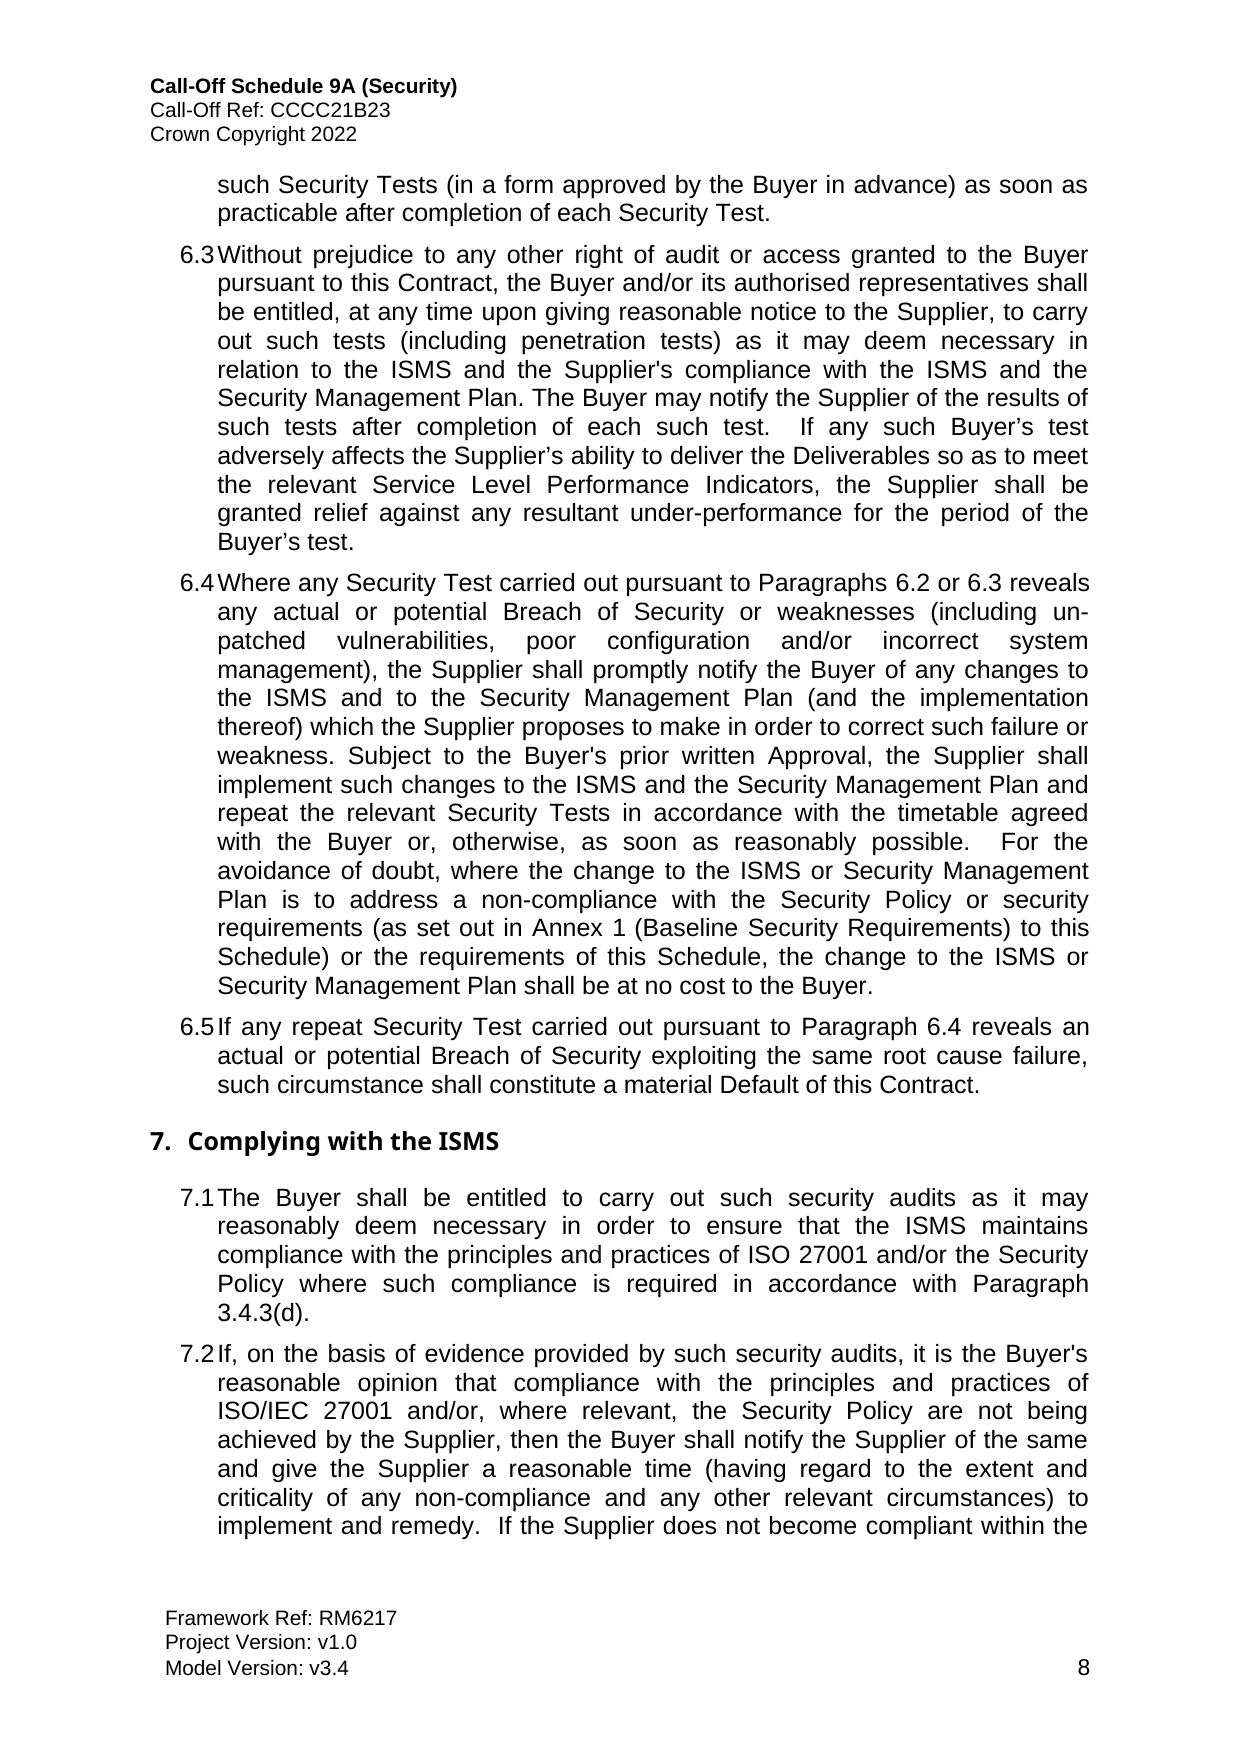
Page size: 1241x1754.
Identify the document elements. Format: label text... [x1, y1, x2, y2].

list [179, 1339, 1090, 1540]
list Where any Security Test carried out pursuant to Paragraphs 6.2 or 6.3 reveals any actual or potential Breach of Security or weaknesses (including un-patched vulnerabilities, poor configuration and/or incorrect system management), the Supplier shall promptly notify the Buyer of any changes to the ISMS and to the Security Management Plan (and the implementation thereof) which the Supplier proposes to make in order to correct such failure or weakness. Subject to the Buyer's prior written Approval, the Supplier shall implement such changes to the ISMS and the Security Management Plan and repeat the relevant Security Tests in accordance with the timetable agreed with the Buyer or, otherwise, as soon as reasonably possible. For the avoidance of doubt, where the change to the ISMS or Security Management Plan is to address a non-compliance with the Security Policy or security requirements (as set out in Annex 1 (Baseline Security Requirements) to this Schedule) or the requirements of this Schedule, the change to the ISMS or Security Management Plan shall be at no cost to the Buyer. [179, 568, 1090, 1000]
list Without prejudice to any other right of audit or access granted to the Buyer pursuant to this Contract, the Buyer and/or its authorised representatives shall be entitled, at any time upon giving reasonable notice to the Supplier, to carry out such tests (including penetration tests) as it may deem necessary in relation to the ISMS and the Supplier's compliance with the ISMS and the Security Management Plan. The Buyer may notify the Supplier of the results of such tests after completion of each such test. If any such Buyer’s test adversely affects the Supplier’s ability to deliver the Deliverables so as to meet the relevant Service Level Performance Indicators, the Supplier shall be granted relief against any resultant under-performance for the period of the Buyer’s test. [179, 240, 1090, 556]
list Complying with the ISMS [150, 1123, 1090, 1157]
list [179, 170, 1090, 227]
list The Buyer shall be entitled to carry out such security audits as it may reasonably deem necessary in order to ensure that the ISMS maintains compliance with the principles and practices of ISO 27001 and/or the Security Policy where such compliance is required in accordance with Paragraph 3.4.3(d). [179, 1182, 1090, 1326]
list If any repeat Security Test carried out pursuant to Paragraph 6.4 reveals an actual or potential Breach of Security exploiting the same root cause failure, such circumstance shall constitute a material Default of this Contract. [179, 1012, 1090, 1098]
